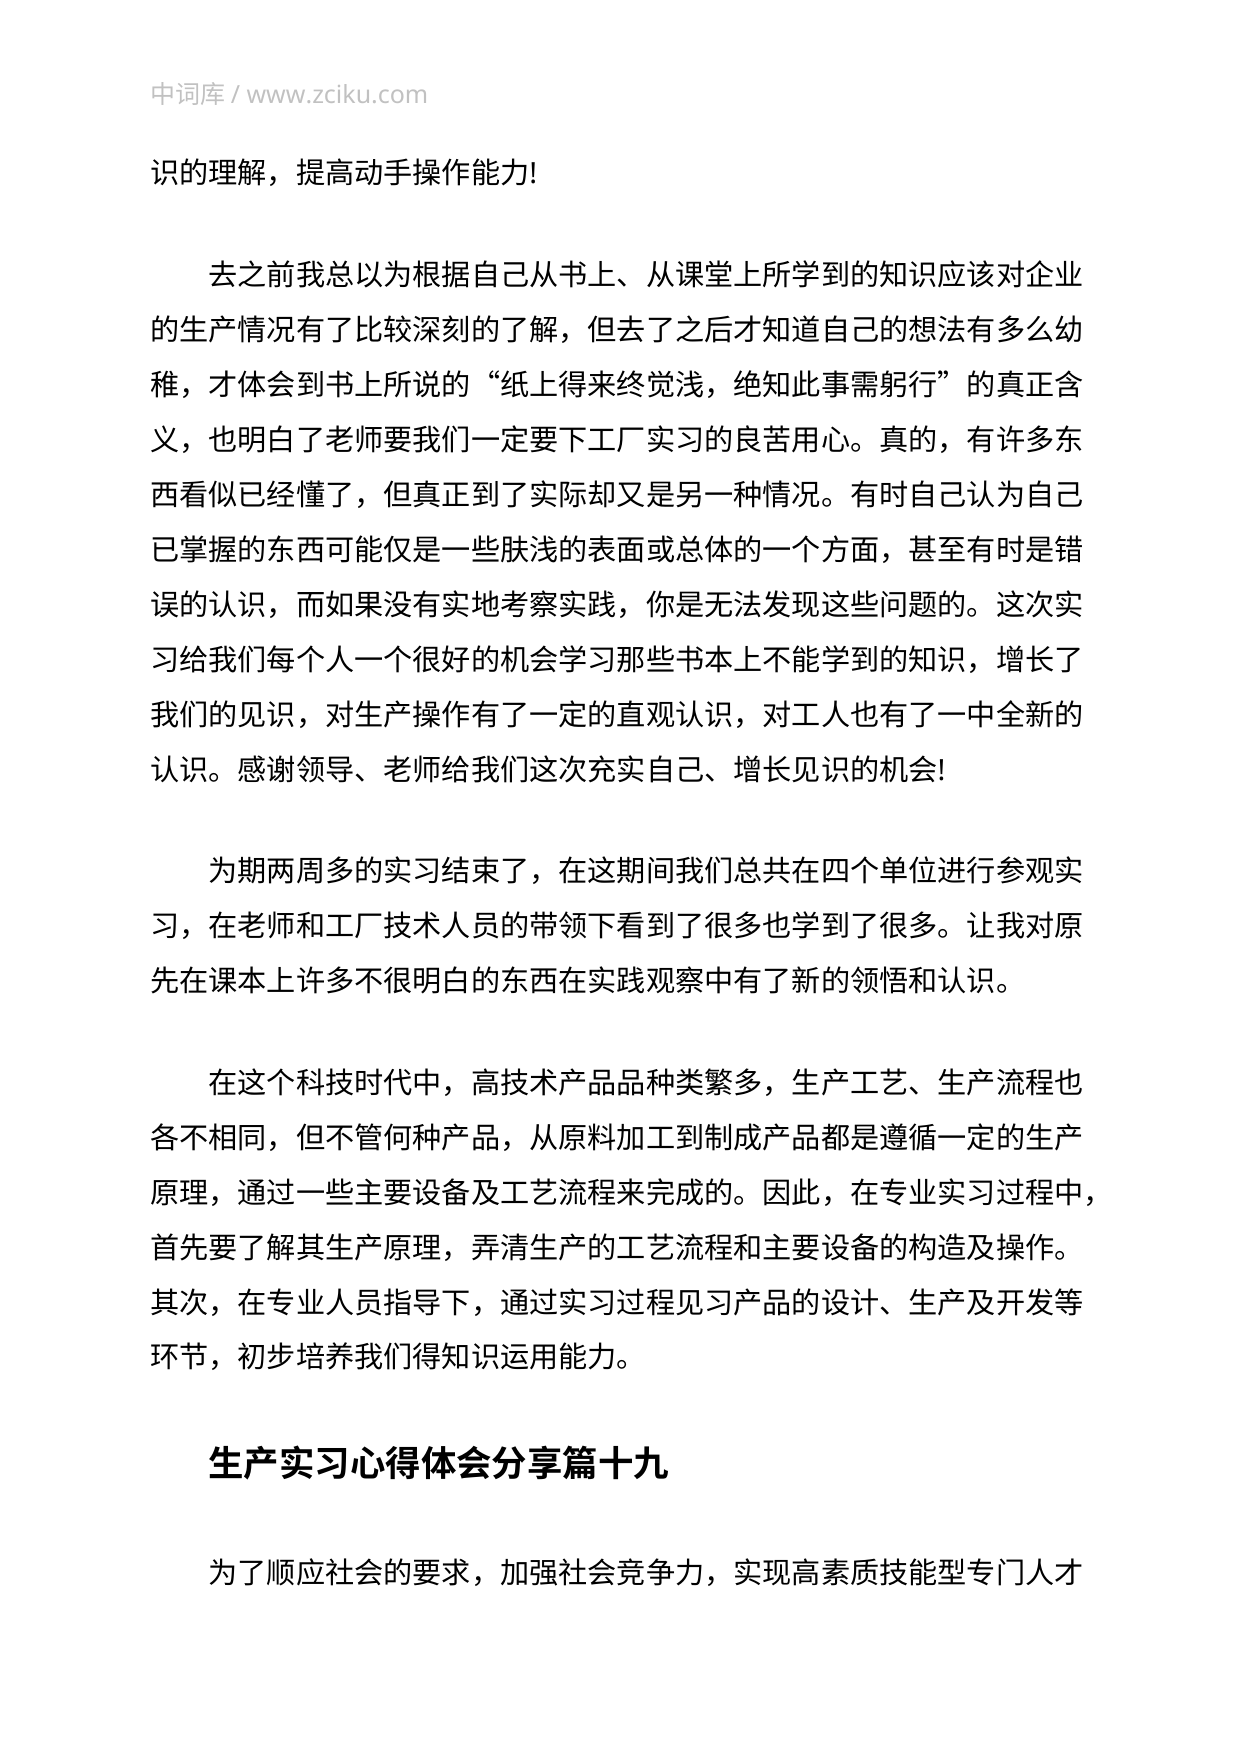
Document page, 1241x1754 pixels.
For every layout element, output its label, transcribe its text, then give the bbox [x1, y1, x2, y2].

text 为期两周多的实习结束了，在这期间我们总共在四个单位进行参观实习，在老师和工厂技术人员的带领下看到了很多也学到了很多。让我对原先在课本上许多不很明白的东西在实践观察中有了新的领悟和认识。 [150, 848, 1090, 1000]
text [150, 1549, 1090, 1592]
text 在这个科技时代中，高技术产品品种类繁多，生产工艺、生产流程也各不相同，但不管何种产品，从原料加工到制成产品都是遵循一定的生产原理，通过一些主要设备及工艺流程来完成的。因此，在专业实习过程中，首先要了解其生产原理，弄清生产的工艺流程和主要设备的构造及操作。其次，在专业人员指导下，通过实习过程见习产品的设计、生产及开发等环节，初步培养我们得知识运用能力。 [150, 1059, 1090, 1376]
text 生产实习心得体会分享篇十九 [150, 1436, 1090, 1487]
text 去之前我总以为根据自己从书上、从课堂上所学到的知识应该对企业的生产情况有了比较深刻的了解，但去了之后才知道自己的想法有多么幼稚，才体会到书上所说的“纸上得来终觉浅，绝知此事需躬行”的真正含义，也明白了老师要我们一定要下工厂实习的良苦用心。真的，有许多东西看似已经懂了，但真正到了实际却又是另一种情况。有时自己认为自己已掌握的东西可能仅是一些肤浅的表面或总体的一个方面，甚至有时是错误的认识，而如果没有实地考察实践，你是无法发现这些问题的。这次实习给我们每个人一个很好的机会学习那些书本上不能学到的知识，增长了我们的见识，对生产操作有了一定的直观认识，对工人也有了一中全新的认识。感谢领导、老师给我们这次充实自己、增长见识的机会! [150, 252, 1090, 788]
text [150, 150, 1090, 192]
